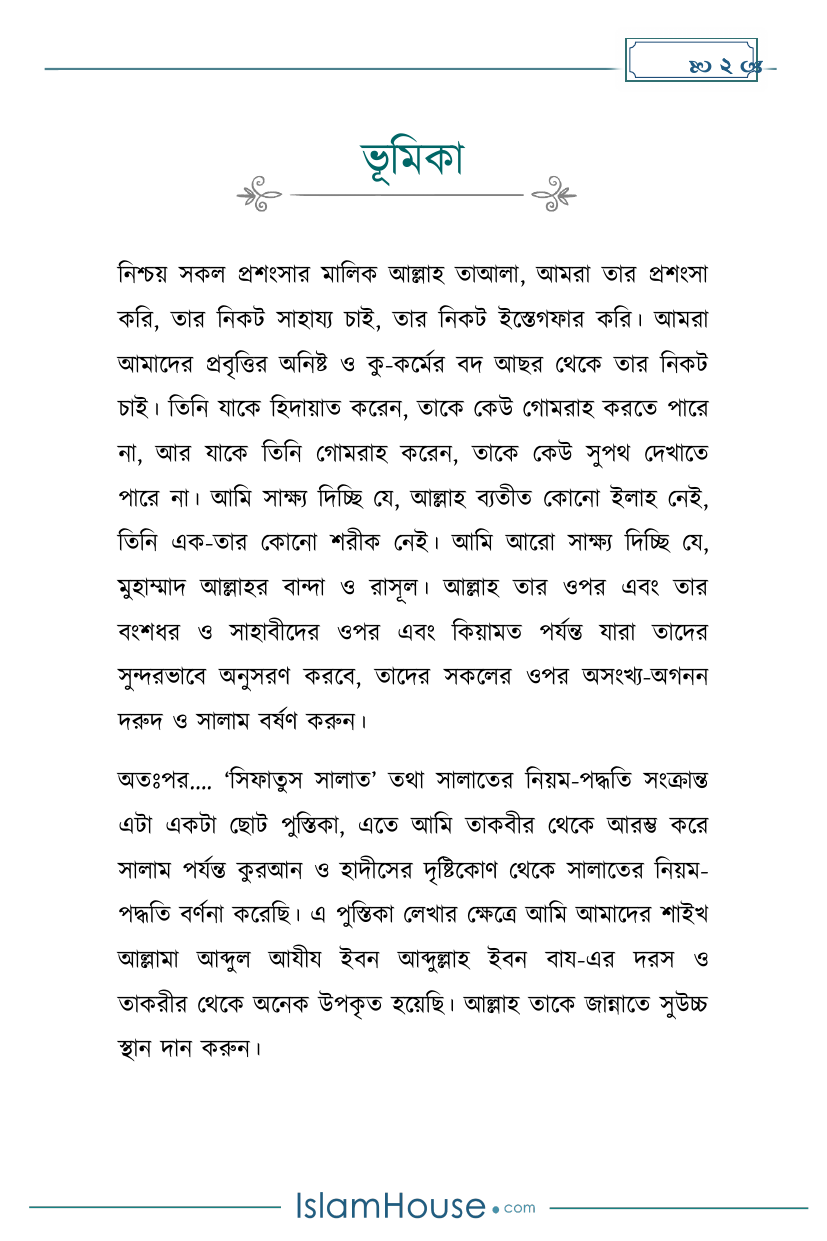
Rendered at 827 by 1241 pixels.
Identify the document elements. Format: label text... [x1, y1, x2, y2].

picture [22, 1186, 281, 1224]
text নিশ্চয় সকল প্রশংসার মালিক আল্লাহ তাআলা, আমরা তার প্রশংসা করি, তার নিকট সাহায্য চাই, তার নিকট ইস্তেগফার করি। আমরা আমাদের প্রবৃত্তির অনিষ্ট ও কু-কর্মের বদ আছর থেকে তার নিকট চাই। তিনি যাকে হিদায়াত করেন, তাকে কেউ গোমরাহ করতে পারে না, আর যাকে তিনি গোমরাহ করেন, তাকে কেউ সুপথ দেখাতে পারে না। আমি সাক্ষ্য দিচ্ছি যে, আল্লাহ ব্যতীত কোনো ইলাহ নেই, তিনি এক-তার কোনো শরীক নেই। আমি আরো সাক্ষ্য দিচ্ছি যে, মুহাম্মাদ আল্লাহর বান্দা ও রাসূল। আল্লাহ তার ওপর এবং তার বংশধর ও সাহাবীদের ওপর এবং কিয়ামত পর্যন্ত যারা তাদের সুন্দরভাবে অনুসরণ করবে, তাদের সকলের ওপর অসংখ্য-অগনন দরুদ ও সালাম বর্ষণ করুন। [118, 252, 709, 741]
picture [289, 1187, 809, 1225]
text ভূমিকা [118, 118, 709, 194]
text অতঃপর.... ‘সিফাতুস সালাত’ তথা সালাতের নিয়ম-পদ্ধতি সংক্রান্ত এটা একটা ছোট পুস্তিকা, এতে আমি তাকবীর থেকে আরম্ভ করে সালাম পর্যন্ত কুরআন ও হাদীসের দৃষ্টিকোণ থেকে সালাতের নিয়ম-পদ্ধতি বর্ণনা করেছি। এ পুস্তিকা লেখার ক্ষেত্রে আমি আমাদের শাইখ আল্লামা আব্দুল আযীয ইবন আব্দুল্লাহ ইবন বায-এর দরস ও তাকরীর থেকে অনেক উপকৃত হয়েছি। আল্লাহ তাকে জান্নাতে সুউচ্চ স্থান দান করুন। [118, 758, 709, 1068]
